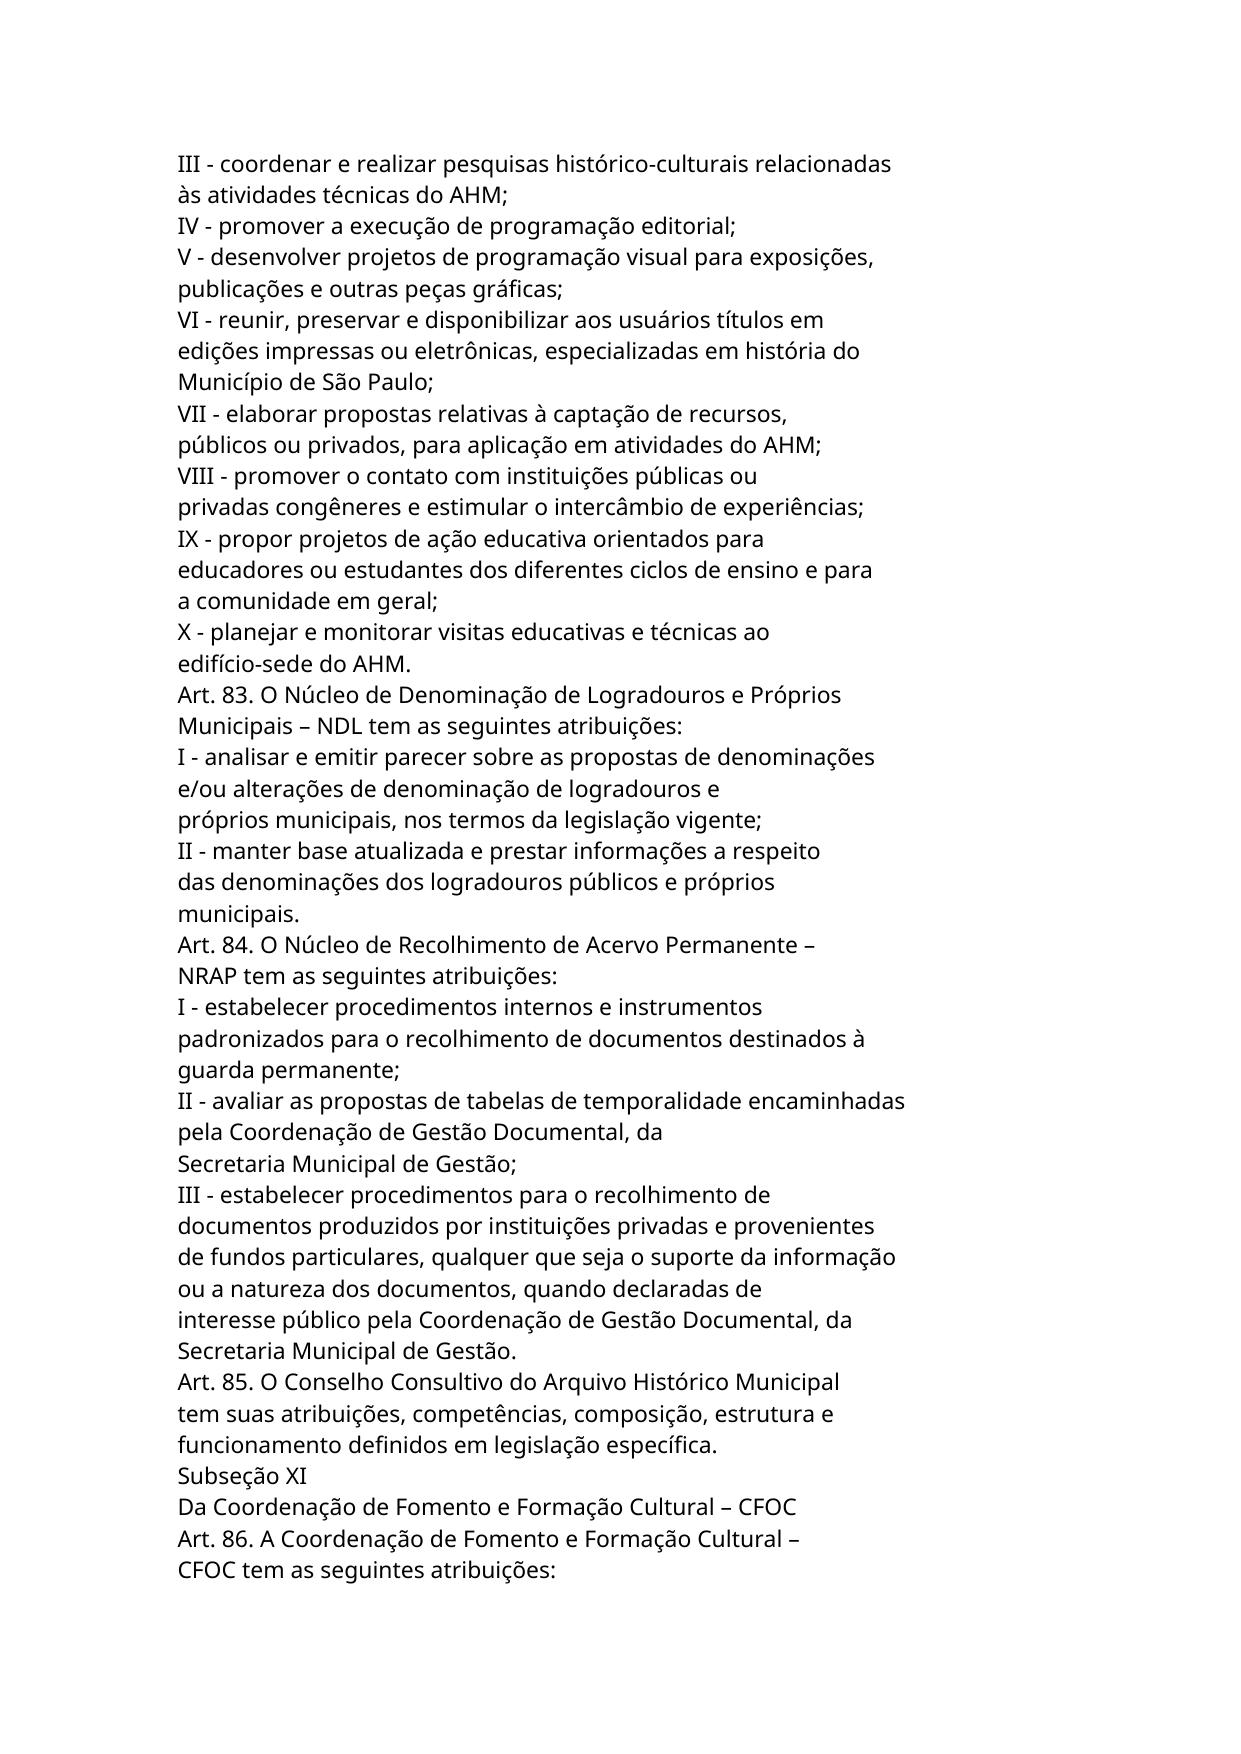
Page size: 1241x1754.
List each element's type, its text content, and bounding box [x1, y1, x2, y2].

text municipais. [177, 898, 1063, 929]
text públicos ou privados, para aplicação em atividades do AHM; [177, 429, 1063, 460]
text Município de São Paulo; [177, 366, 1063, 398]
text Art. 84. O Núcleo de Recolhimento de Acervo Permanente – [177, 929, 1063, 960]
text IV - promover a execução de programação editorial; [177, 210, 1063, 241]
text padronizados para o recolhimento de documentos destinados à [177, 1023, 1063, 1054]
text IX - propor projetos de ação educativa orientados para [177, 523, 1063, 554]
text II - avaliar as propostas de tabelas de temporalidade encaminhadas [177, 1085, 1063, 1116]
text Municipais – NDL tem as seguintes atribuições: [177, 710, 1063, 741]
text Art. 85. O Conselho Consultivo do Arquivo Histórico Municipal [177, 1366, 1063, 1398]
text pela Coordenação de Gestão Documental, da [177, 1116, 1063, 1148]
text privadas congêneres e estimular o intercâmbio de experiências; [177, 491, 1063, 523]
text guarda permanente; [177, 1054, 1063, 1085]
text VII - elaborar propostas relativas à captação de recursos, [177, 398, 1063, 429]
text interesse público pela Coordenação de Gestão Documental, da [177, 1304, 1063, 1335]
text I - estabelecer procedimentos internos e instrumentos [177, 991, 1063, 1023]
text Da Coordenação de Fomento e Formação Cultural – CFOC [177, 1491, 1063, 1523]
text II - manter base atualizada e prestar informações a respeito [177, 835, 1063, 866]
text Secretaria Municipal de Gestão; [177, 1148, 1063, 1179]
text publicações e outras peças gráficas; [177, 273, 1063, 304]
text próprios municipais, nos termos da legislação vigente; [177, 804, 1063, 835]
text X - planejar e monitorar visitas educativas e técnicas ao [177, 616, 1063, 648]
text Subseção XI [177, 1460, 1063, 1491]
text documentos produzidos por instituições privadas e provenientes [177, 1210, 1063, 1241]
text de fundos particulares, qualquer que seja o suporte da informação [177, 1241, 1063, 1273]
text III - estabelecer procedimentos para o recolhimento de [177, 1179, 1063, 1210]
text ou a natureza dos documentos, quando declaradas de [177, 1273, 1063, 1304]
text das denominações dos logradouros públicos e próprios [177, 866, 1063, 898]
text NRAP tem as seguintes atribuições: [177, 960, 1063, 991]
text a comunidade em geral; [177, 585, 1063, 616]
text CFOC tem as seguintes atribuições: [177, 1554, 1063, 1585]
text e/ou alterações de denominação de logradouros e [177, 773, 1063, 804]
text Art. 83. O Núcleo de Denominação de Logradouros e Próprios [177, 679, 1063, 710]
text V - desenvolver projetos de programação visual para exposições, [177, 241, 1063, 273]
text VIII - promover o contato com instituições públicas ou [177, 460, 1063, 491]
text III - coordenar e realizar pesquisas histórico-culturais relacionadas [177, 148, 1063, 179]
text Secretaria Municipal de Gestão. [177, 1335, 1063, 1366]
text VI - reunir, preservar e disponibilizar aos usuários títulos em [177, 304, 1063, 335]
text educadores ou estudantes dos diferentes ciclos de ensino e para [177, 554, 1063, 585]
text I - analisar e emitir parecer sobre as propostas de denominações [177, 741, 1063, 773]
text às atividades técnicas do AHM; [177, 179, 1063, 210]
text tem suas atribuições, competências, composição, estrutura e [177, 1398, 1063, 1429]
text Art. 86. A Coordenação de Fomento e Formação Cultural – [177, 1523, 1063, 1554]
text funcionamento definidos em legislação específica. [177, 1429, 1063, 1460]
text edifício-sede do AHM. [177, 648, 1063, 679]
text edições impressas ou eletrônicas, especializadas em história do [177, 335, 1063, 366]
